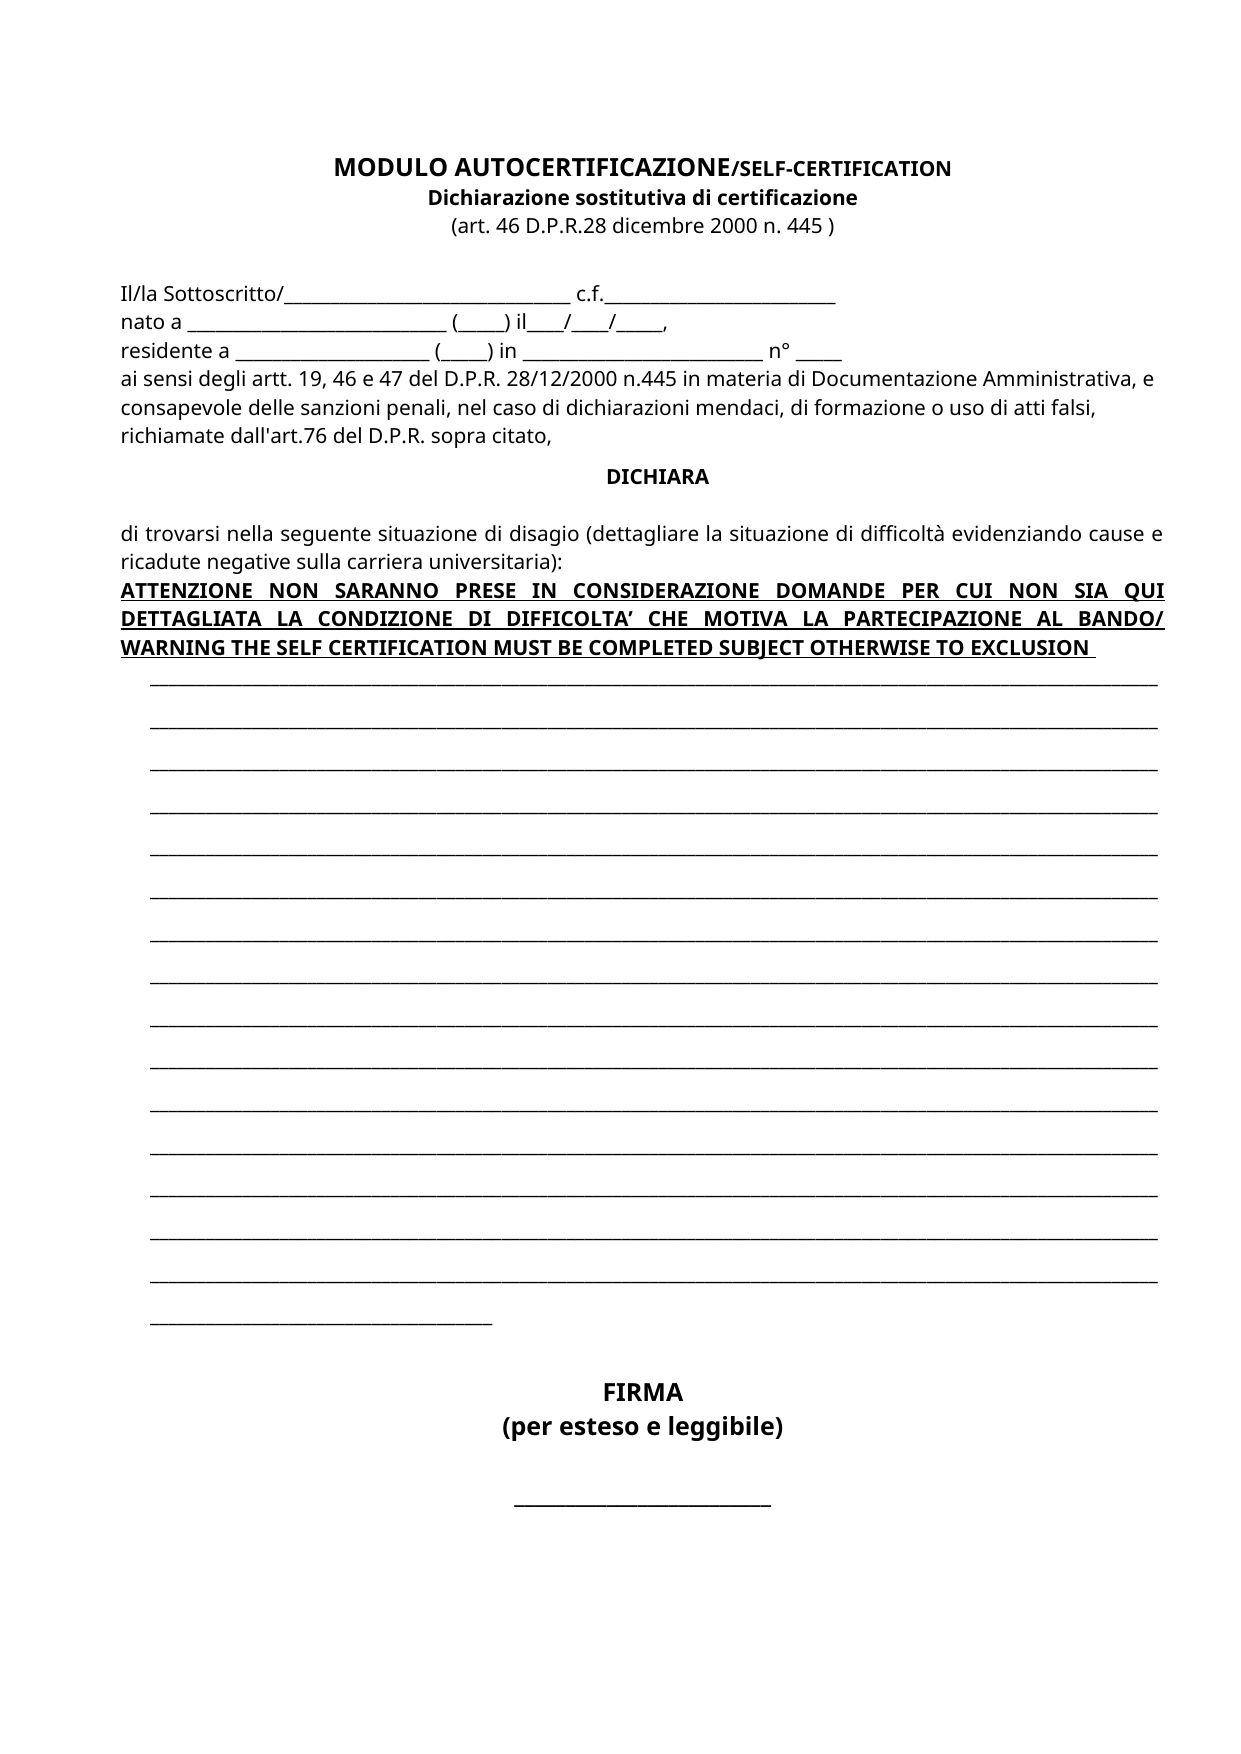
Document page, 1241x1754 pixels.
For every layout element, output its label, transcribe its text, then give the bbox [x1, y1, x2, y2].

table_cell FIRMA (per esteso e leggibile) _________________________ [119, 1373, 1167, 1512]
table_header MODULO AUTOCERTIFICAZIONE/SELF-CERTIFICATION Dichiarazione sostitutiva di certificazione (art. 46 D.P.R.28 dicembre 2000 n. 445 ) Il/la Sottoscritto/_______________________________ c.f._________________________ nato a ____________________________ (_____) il____/____/_____, residente a _____________________ (_____) in __________________________ n° _____ ai sensi degli artt. 19, 46 e 47 del D.P.R. 28/12/2000 n.445 in materia di Documentazione Amministrativa, e consapevole delle sanzioni penali, nel caso di dichiarazioni mendaci, di formazione o uso di atti falsi, richiamate dall'art.76 del D.P.R. sopra citato, DICHIARA di trovarsi nella seguente situazione di disagio (dettagliare la situazione di difficoltà evidenziando cause e ricadute negative sulla carriera universitaria): ATTENZIONE NON SARANNO PRESE IN CONSIDERAZIONE DOMANDE PER CUI NON SIA QUI DETTAGLIATA LA CONDIZIONE DI DIFFICOLTA’ CHE MOTIVA LA PARTECIPAZIONE AL BANDO/ WARNING THE SELF CERTIFICATION MUST BE COMPLETED SUBJECT OTHERWISE TO EXCLUSION ________________________________________________________________________________________________________________________________________________________________________________________________________________________________________________________________________________________________________________________________________________________________________________________________________________________________________________________________________________________________________________________________________________________________________________________________________________________________________________________________________________________________________________________________________________________________________________________________________________________________________________________________________________________________________________________________________________________________________________________________________________________________________________________________________________________________________________________________________________________________________________________________________________________________________________________________________________________________________________________________________________________________________________________________________________________________________________________________________________________________________________________________________________________________________________________________________________________________________________________________________________________________________________________________________ [119, 148, 1167, 1373]
